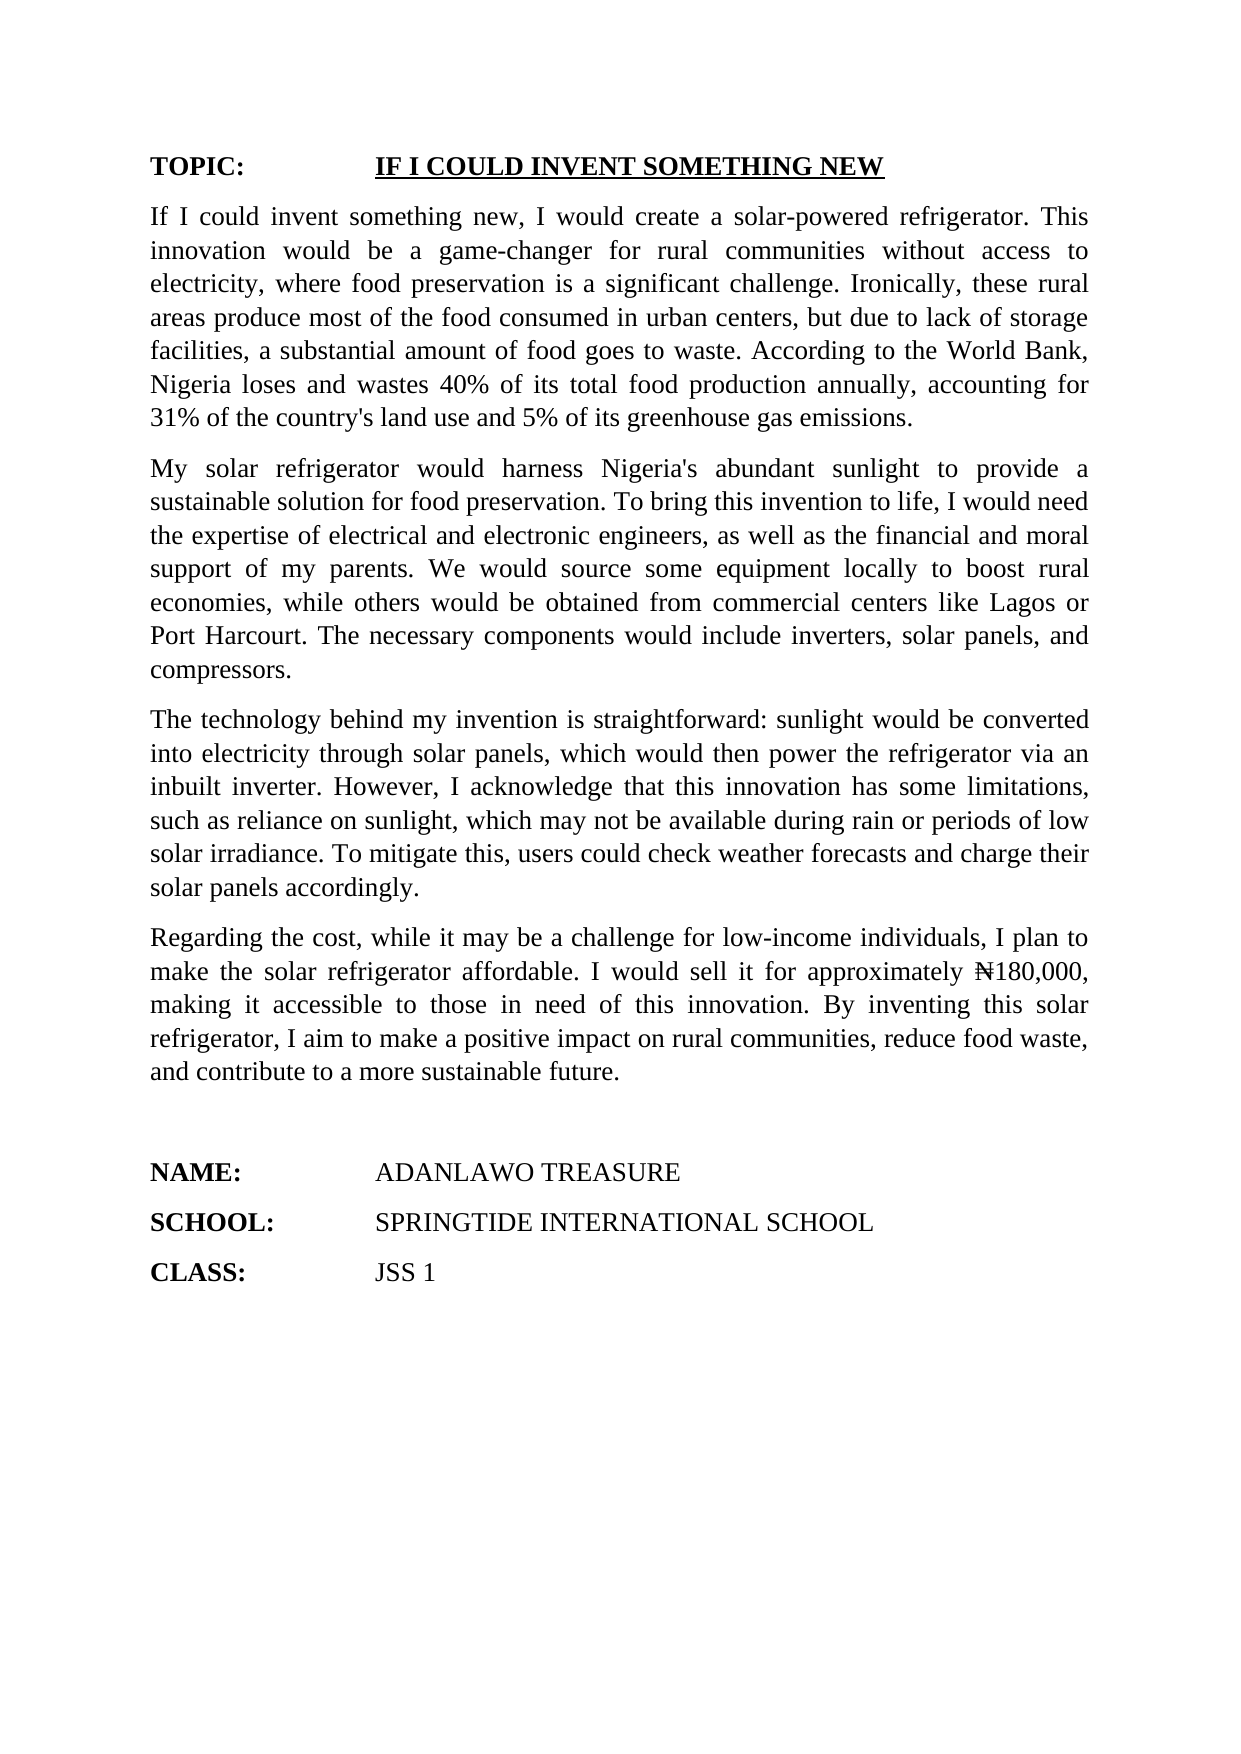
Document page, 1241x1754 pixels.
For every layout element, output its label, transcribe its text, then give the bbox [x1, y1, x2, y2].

text NAME: ADANLAWO TREASURE [150, 1156, 1090, 1187]
text SCHOOL: SPRINGTIDE INTERNATIONAL SCHOOL [150, 1206, 1090, 1237]
text My solar refrigerator would harness Nigeria's abundant sunlight to provide a sustainable solution for food preservation. To bring this invention to life, I would need the expertise of electrical and electronic engineers, as well as the financial and moral support of my parents. We would source some equipment locally to boost rural economies, while others would be obtained from commercial centers like Lagos or Port Harcourt. The necessary components would include inverters, solar panels, and compressors. [150, 452, 1090, 684]
text The technology behind my invention is straightforward: sunlight would be converted into electricity through solar panels, which would then power the refrigerator via an inbuilt inverter. However, I acknowledge that this innovation has some limitations, such as reliance on sunlight, which may not be available during rain or periods of low solar irradiance. To mitigate this, users could check weather forecasts and charge their solar panels accordingly. [150, 703, 1090, 902]
text If I could invent something new, I would create a solar-powered refrigerator. This innovation would be a game-changer for rural communities without access to electricity, where food preservation is a significant challenge. Ironically, these rural areas produce most of the food consumed in urban centers, but due to lack of storage facilities, a substantial amount of food goes to waste. According to the World Bank, Nigeria loses and wastes 40% of its total food production annually, accounting for 31% of the country's land use and 5% of its greenhouse gas emissions. [150, 200, 1090, 433]
text CLASS: JSS 1 [150, 1256, 1090, 1287]
text TOPIC: IF I COULD INVENT SOMETHING NEW [150, 150, 1090, 181]
text Regarding the cost, while it may be a challenge for low-income individuals, I plan to make the solar refrigerator affordable. I would sell it for approximately ₦180,000, making it accessible to those in need of this innovation. By inventing this solar refrigerator, I aim to make a positive impact on rural communities, reduce food waste, and contribute to a more sustainable future. [150, 921, 1090, 1086]
